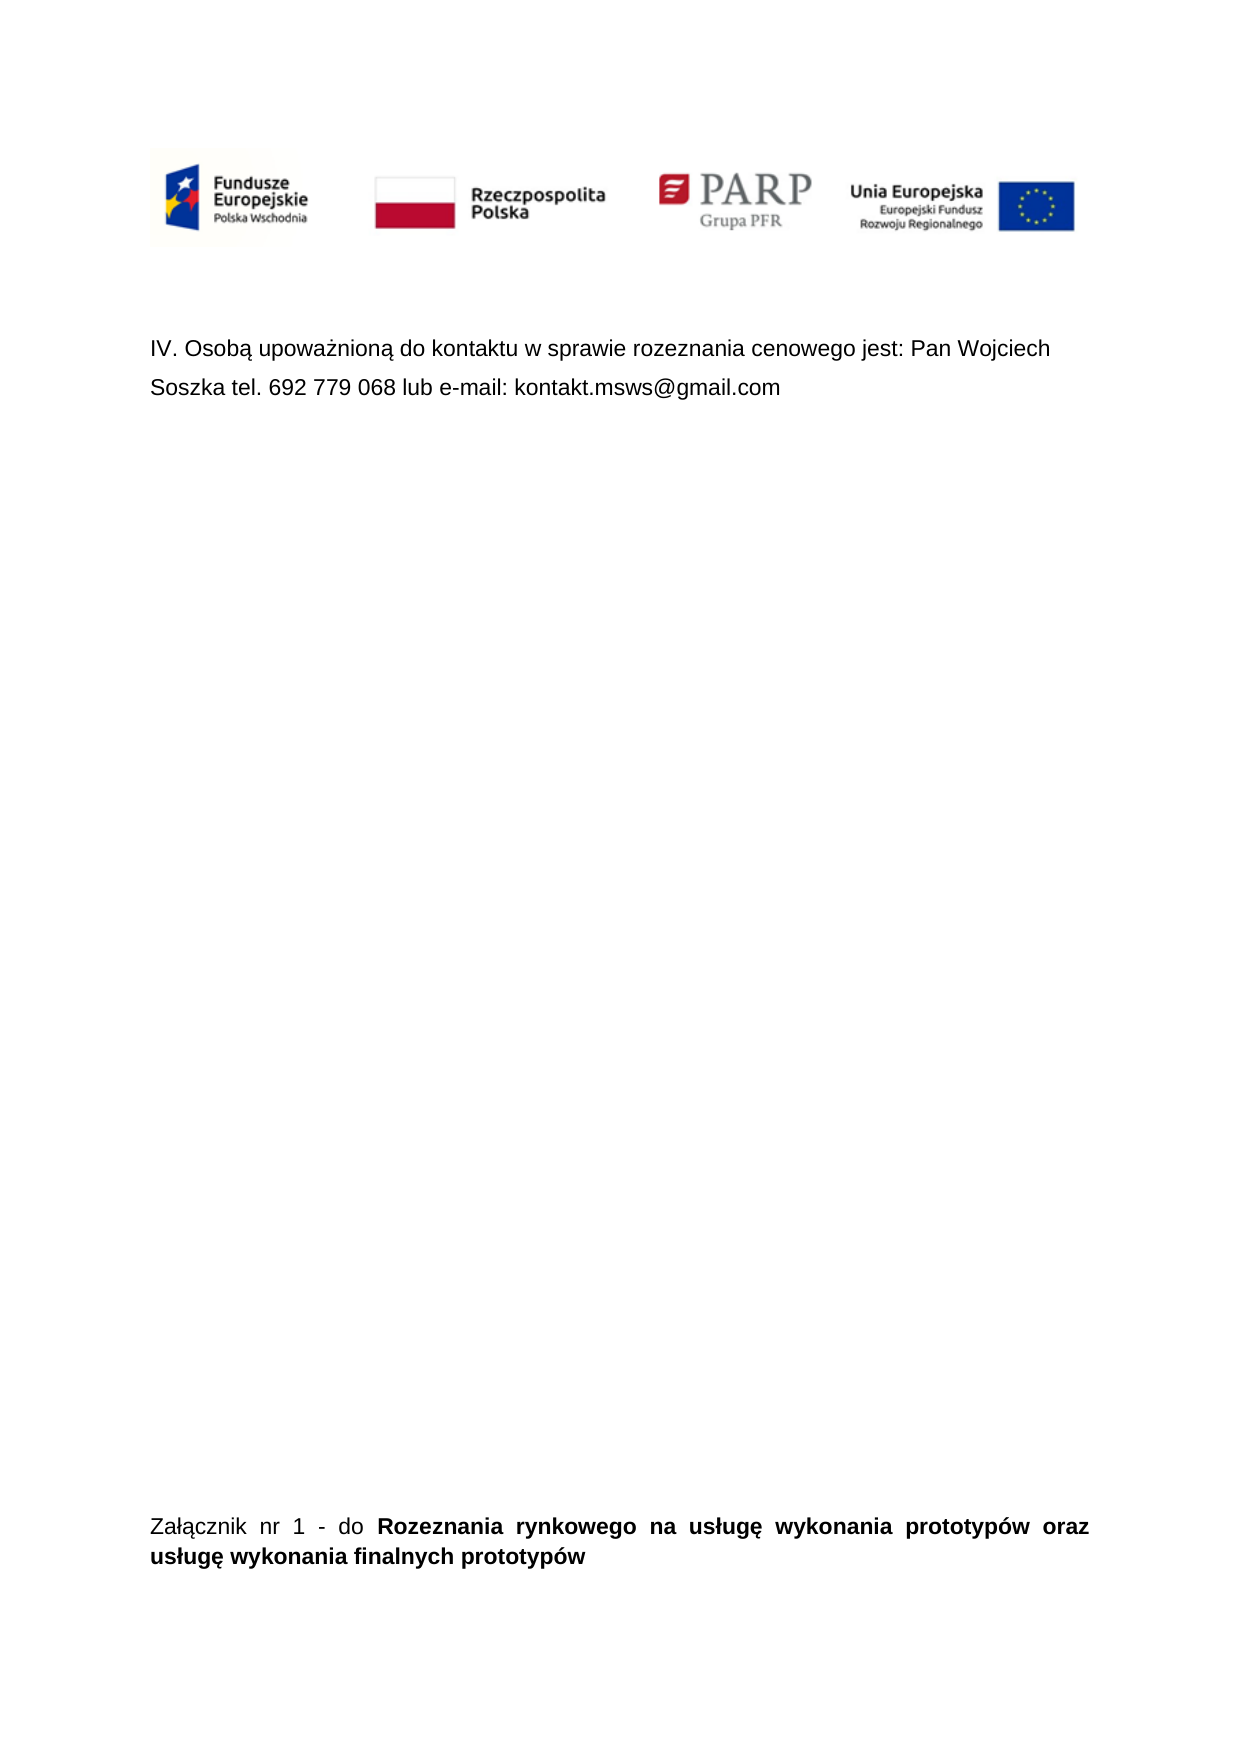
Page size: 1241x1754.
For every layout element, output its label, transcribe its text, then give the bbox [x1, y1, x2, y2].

text IV. Osobą upoważnioną do kontaktu w sprawie rozeznania cenowego jest: Pan Wojciech Soszka tel. 692 779 068 lub e-mail: kontakt.msws@gmail.com [150, 335, 1059, 401]
text Załącznik nr 1 - do Rozeznania rynkowego na usługę wykonania prototypów oraz usługę wykonania finalnych prototypów [150, 1513, 1090, 1569]
picture [150, 148, 1091, 247]
